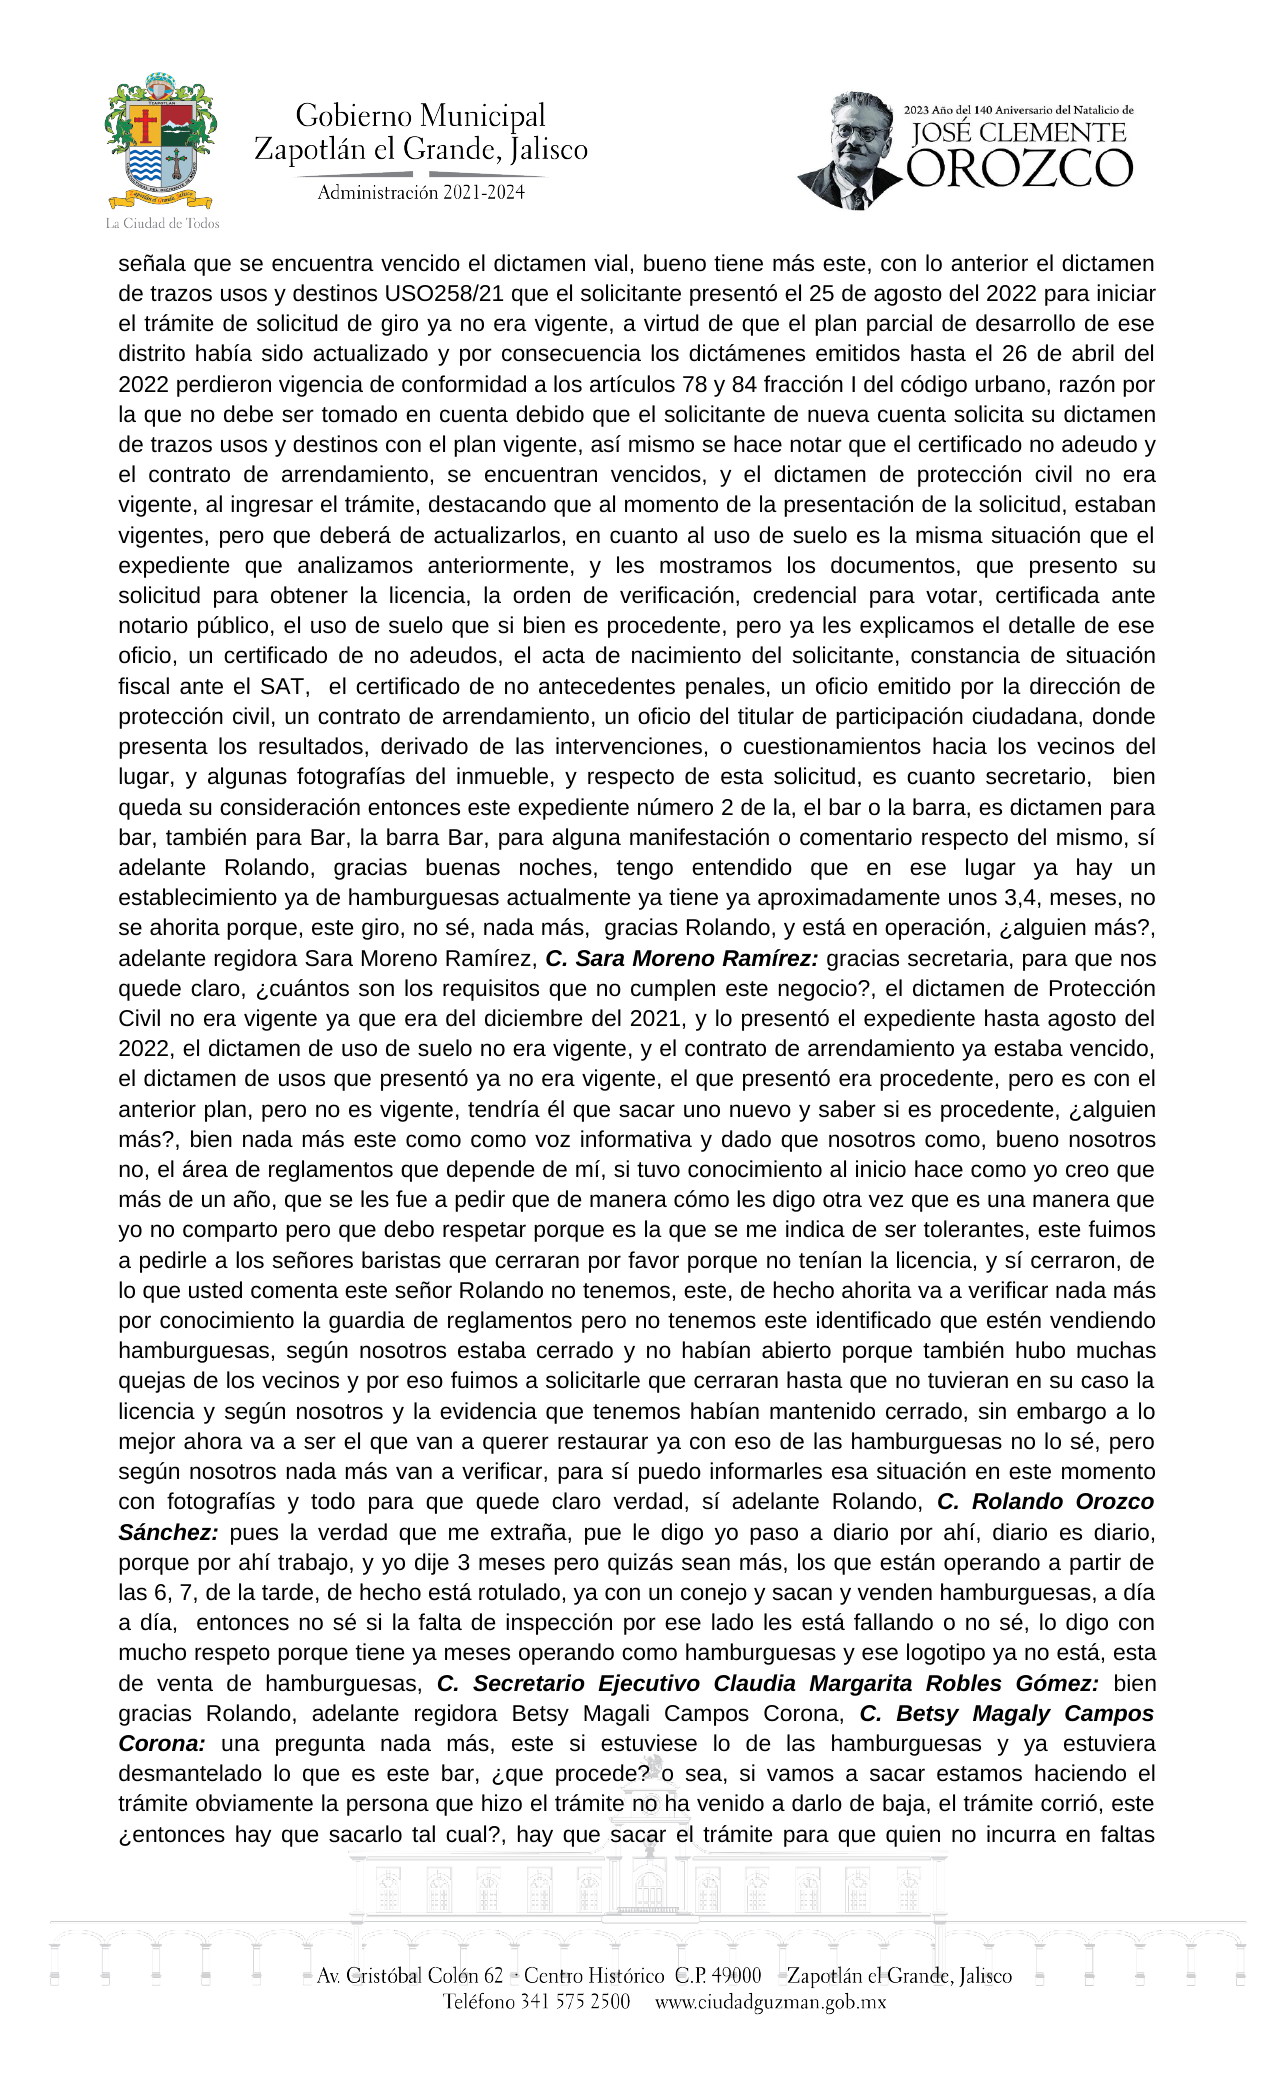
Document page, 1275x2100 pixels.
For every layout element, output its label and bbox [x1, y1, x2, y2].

text [118, 250, 1157, 1847]
picture [36, 0, 1259, 2084]
